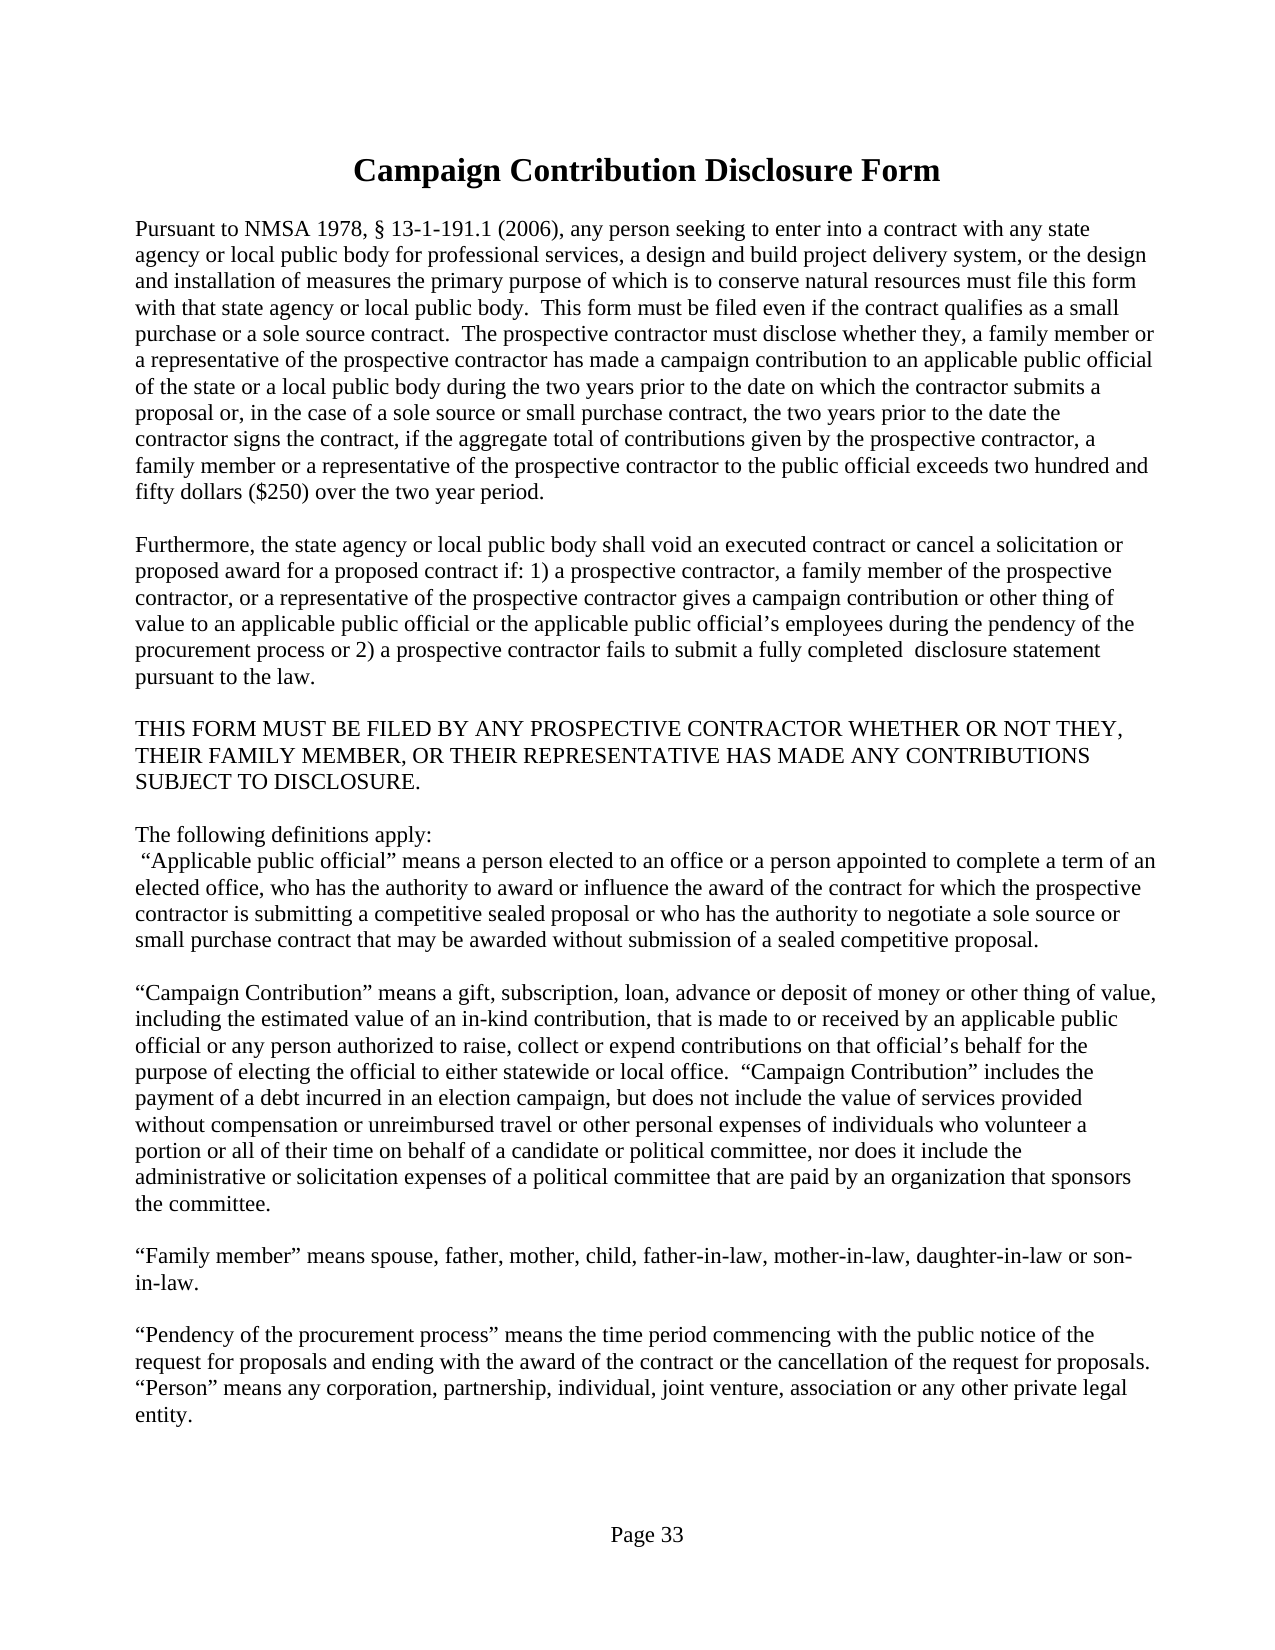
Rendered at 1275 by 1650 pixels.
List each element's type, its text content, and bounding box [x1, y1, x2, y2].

text “Applicable public official” means a person elected to an office or a person appointed to complete a term of an elected office, who has the authority to award or influence the award of the contract for which the prospective contractor is submitting a competitive sealed proposal or who has the authority to negotiate a sole source or small purchase contract that may be awarded without submission of a sealed competitive proposal. [135, 847, 1159, 953]
text “Campaign Contribution” means a gift, subscription, loan, advance or deposit of money or other thing of value, including the estimated value of an in-kind contribution, that is made to or received by an applicable public official or any person authorized to raise, collect or expend contributions on that official’s behalf for the purpose of electing the official to either statewide or local office. “Campaign Contribution” includes the payment of a debt incurred in an election campaign, but does not include the value of services provided without compensation or unreimbursed travel or other personal expenses of individuals who volunteer a portion or all of their time on behalf of a candidate or political committee, nor does it include the administrative or solicitation expenses of a political committee that are paid by an organization that sponsors the committee. [135, 979, 1159, 1216]
text “Pendency of the procurement process” means the time period commencing with the public notice of the request for proposals and ending with the award of the contract or the cancellation of the request for proposals. [135, 1322, 1159, 1374]
text Furthermore, the state agency or local public body shall void an executed contract or cancel a solicitation or proposed award for a proposed contract if: 1) a prospective contractor, a family member of the prospective contractor, or a representative of the prospective contractor gives a campaign contribution or other thing of value to an applicable public official or the applicable public official’s employees during the pendency of the procurement process or 2) a prospective contractor fails to submit a fully completed disclosure statement pursuant to the law. [135, 531, 1159, 689]
text THIS FORM MUST BE FILED BY ANY PROSPECTIVE CONTRACTOR WHETHER OR NOT THEY, THEIR FAMILY MEMBER, OR THEIR REPRESENTATIVE HAS MADE ANY CONTRIBUTIONS SUBJECT TO DISCLOSURE. [135, 715, 1159, 794]
text The following definitions apply: [135, 821, 1159, 847]
text Campaign Contribution Disclosure Form [150, 150, 1144, 188]
text “Family member” means spouse, father, mother, child, father-in-law, mother-in-law, daughter-in-law or son-in-law. [135, 1242, 1159, 1295]
text Pursuant to NMSA 1978, § 13-1-191.1 (2006), any person seeking to enter into a contract with any state agency or local public body for professional services, a design and build project delivery system, or the design and installation of measures the primary purpose of which is to conserve natural resources must file this form with that state agency or local public body. This form must be filed even if the contract qualifies as a small purchase or a sole source contract. The prospective contractor must disclose whether they, a family member or a representative of the prospective contractor has made a campaign contribution to an applicable public official of the state or a local public body during the two years prior to the date on which the contractor submits a proposal or, in the case of a sole source or small purchase contract, the two years prior to the date the contractor signs the contract, if the aggregate total of contributions given by the prospective contractor, a family member or a representative of the prospective contractor to the public official exceeds two hundred and fifty dollars ($250) over the two year period. [135, 215, 1159, 504]
text “Person” means any corporation, partnership, individual, joint venture, association or any other private legal entity. [135, 1374, 1159, 1427]
